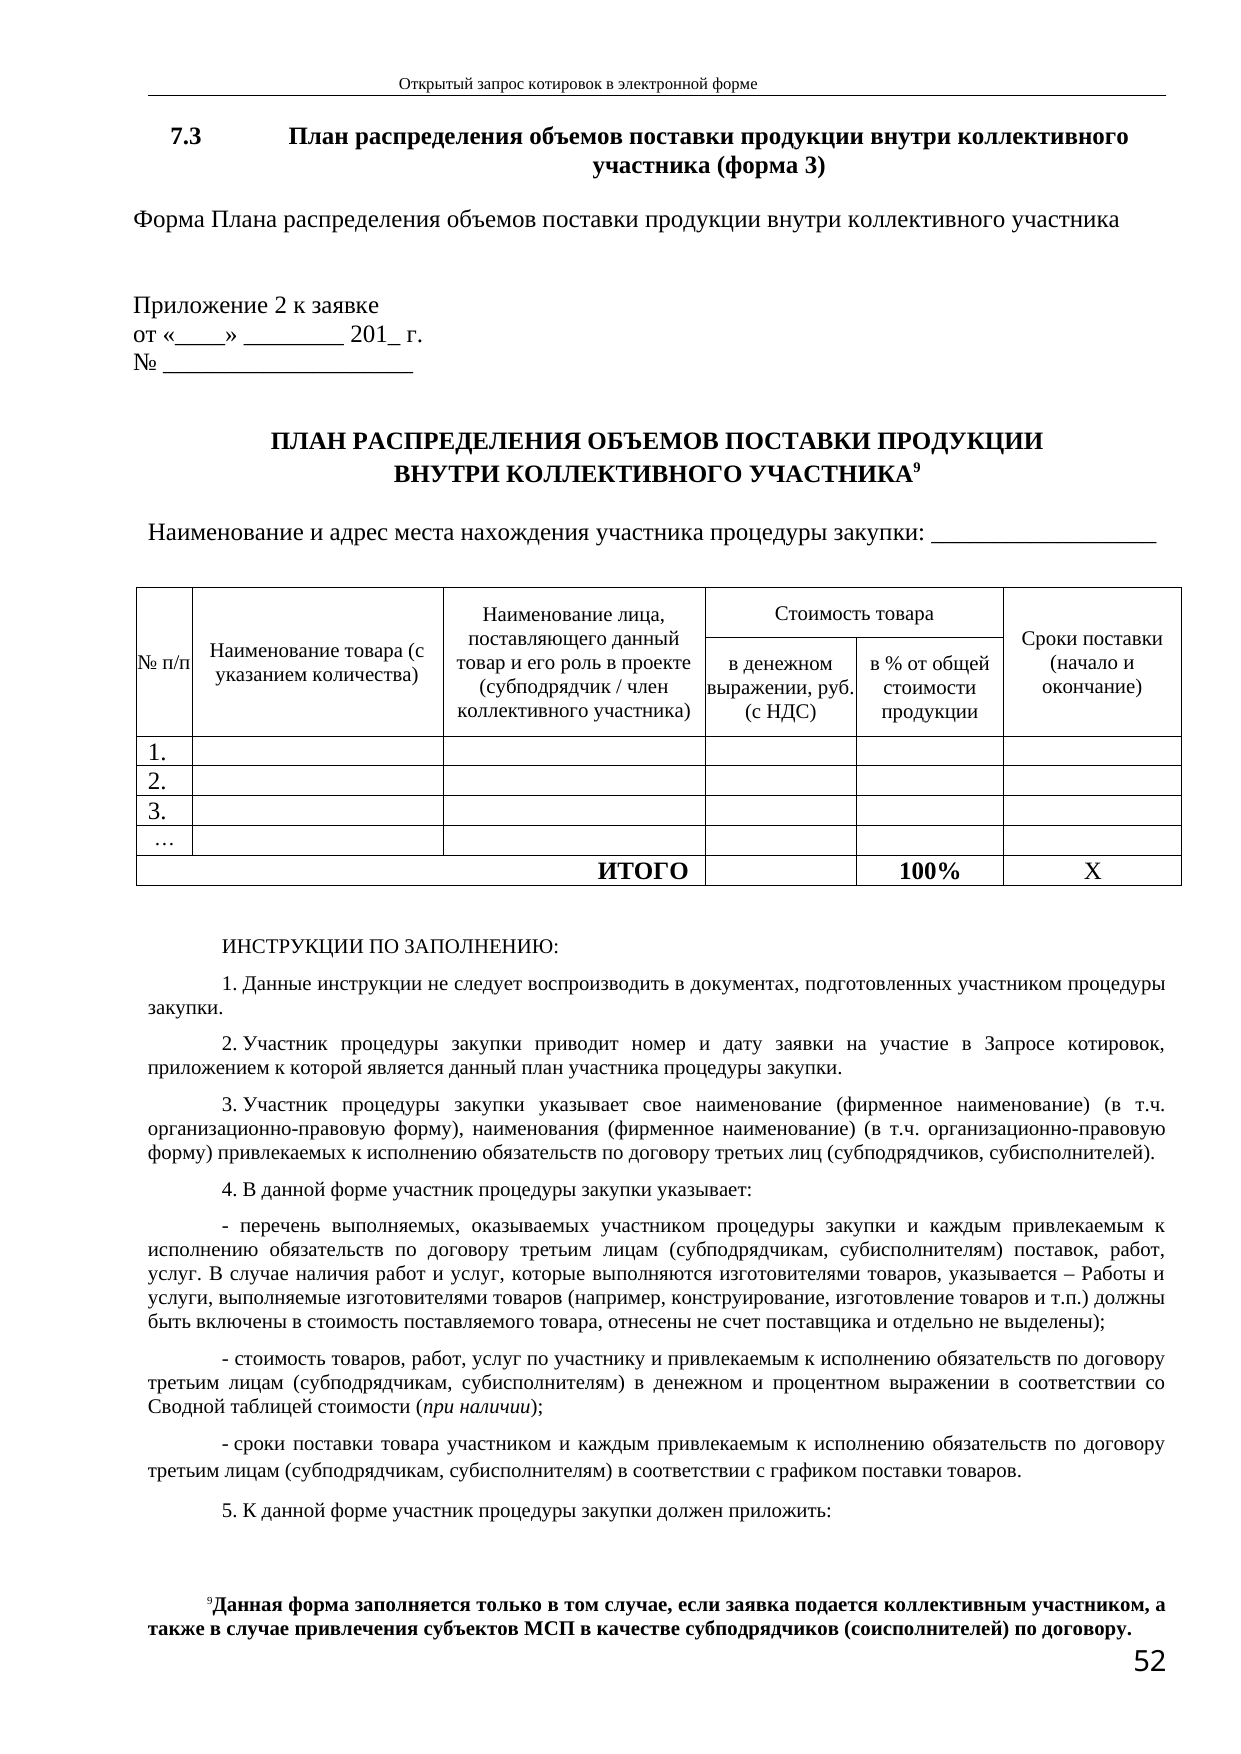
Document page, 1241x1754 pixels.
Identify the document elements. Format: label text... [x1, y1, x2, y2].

table_cell [706, 856, 856, 884]
table_cell в % от общей стоимости продукции [857, 638, 1003, 736]
table_cell ИТОГО [137, 856, 705, 884]
text 4. В данной форме участник процедуры закупки указывает: [148, 1176, 1166, 1201]
list от «____» ________ 201_ г. [133, 319, 1166, 347]
table_cell [857, 766, 1003, 795]
table_cell [137, 737, 192, 765]
table_cell [193, 796, 443, 825]
table_header Стоимость товара [706, 588, 1003, 637]
table_cell [1004, 826, 1181, 855]
table_cell [1004, 796, 1181, 825]
text 1. Данные инструкции не следует воспроизводить в документах, подготовленных участником процедуры закупки. [148, 971, 1166, 1019]
text - перечень выполняемых, оказываемых участником процедуры закупки и каждым привлекаемым к исполнению обязательств по договору третьим лицам (субподрядчикам, субисполнителям) поставок, работ, услуг. В случае наличия работ и услуг, которые выполняются изготовителями товаров, указывается – Работы и услуги, выполняемые изготовителями товаров (например, конструирование, изготовление товаров и т.п.) должны быть включены в стоимость поставляемого товара, отнесены не счет поставщика и отдельно не выделены); [148, 1213, 1166, 1333]
table_cell [137, 796, 192, 825]
table_cell [857, 737, 1003, 765]
table_cell [444, 796, 705, 825]
table_cell [444, 737, 705, 765]
table_cell [444, 766, 705, 795]
table_cell [137, 766, 192, 795]
table_header Наименование лица, поставляющего данный товар и его роль в проекте (субподрядчик / член коллективного участника) [444, 588, 705, 736]
list Приложение 2 к заявке [133, 290, 1166, 319]
table_cell [1004, 766, 1181, 795]
table_cell [706, 737, 856, 765]
table_cell [706, 766, 856, 795]
text Наименование и адрес места нахождения участника процедуры закупки: __________________ [148, 517, 1166, 546]
text - стоимость товаров, работ, услуг по участнику и привлекаемым к исполнению обязательств по договору третьим лицам (субподрядчикам, субисполнителям) в денежном и процентном выражении в соответствии со Сводной таблицей стоимости (при наличии); [148, 1346, 1166, 1418]
table_cell [193, 826, 443, 855]
table_cell [857, 796, 1003, 825]
text 3. Участник процедуры закупки указывает свое наименование (фирменное наименование) (в т.ч. организационно-правовую форму), наименования (фирменное наименование) (в т.ч. организационно-правовую форму) привлекаемых к исполнению обязательств по договору третьих лиц (субподрядчиков, субисполнителей). [148, 1092, 1166, 1164]
text - сроки поставки товара участником и каждым привлекаемым к исполнению обязательств по договору третьим лицам (субподрядчикам, субисполнителям) в соответствии с графиком поставки товаров. [148, 1431, 1166, 1482]
list № ____________________ [133, 347, 1166, 376]
table_header № п/п [137, 588, 192, 736]
table_cell [857, 826, 1003, 855]
text ИНСТРУКЦИИ ПО ЗАПОЛНЕНИЮ: [148, 934, 1166, 958]
text ПЛАН РАСПРЕДЕЛЕНИЯ ОБЪЕМОВ ПОСТАВКИ ПРОДУКЦИИ ВНУТРИ КОЛЛЕКТИВНОГО УЧАСТНИКА [148, 426, 1166, 488]
table_header Наименование товара (с указанием количества) [193, 588, 443, 736]
table_cell Х [1004, 856, 1181, 884]
list Форма Плана распределения объемов поставки продукции внутри коллективного участника [133, 204, 1166, 232]
table_cell [706, 796, 856, 825]
table_cell [1004, 737, 1181, 765]
table_cell [193, 766, 443, 795]
table_cell [706, 826, 856, 855]
table_cell 100% [857, 856, 1003, 884]
text 2. Участник процедуры закупки приводит номер и дату заявки на участие в Запросе котировок, приложением к которой является данный план участника процедуры закупки. [148, 1031, 1166, 1079]
table_cell … [137, 826, 192, 855]
text План распределения объемов поставки продукции внутри коллективного участника (форма 3) [133, 121, 1166, 179]
table_header Сроки поставки (начало и окончание) [1004, 588, 1181, 736]
table_cell [193, 737, 443, 765]
table_cell в денежном выражении, руб. (с НДС) [706, 638, 856, 736]
text 5. К данной форме участник процедуры закупки должен приложить: [148, 1498, 1166, 1522]
table_cell [444, 826, 705, 855]
